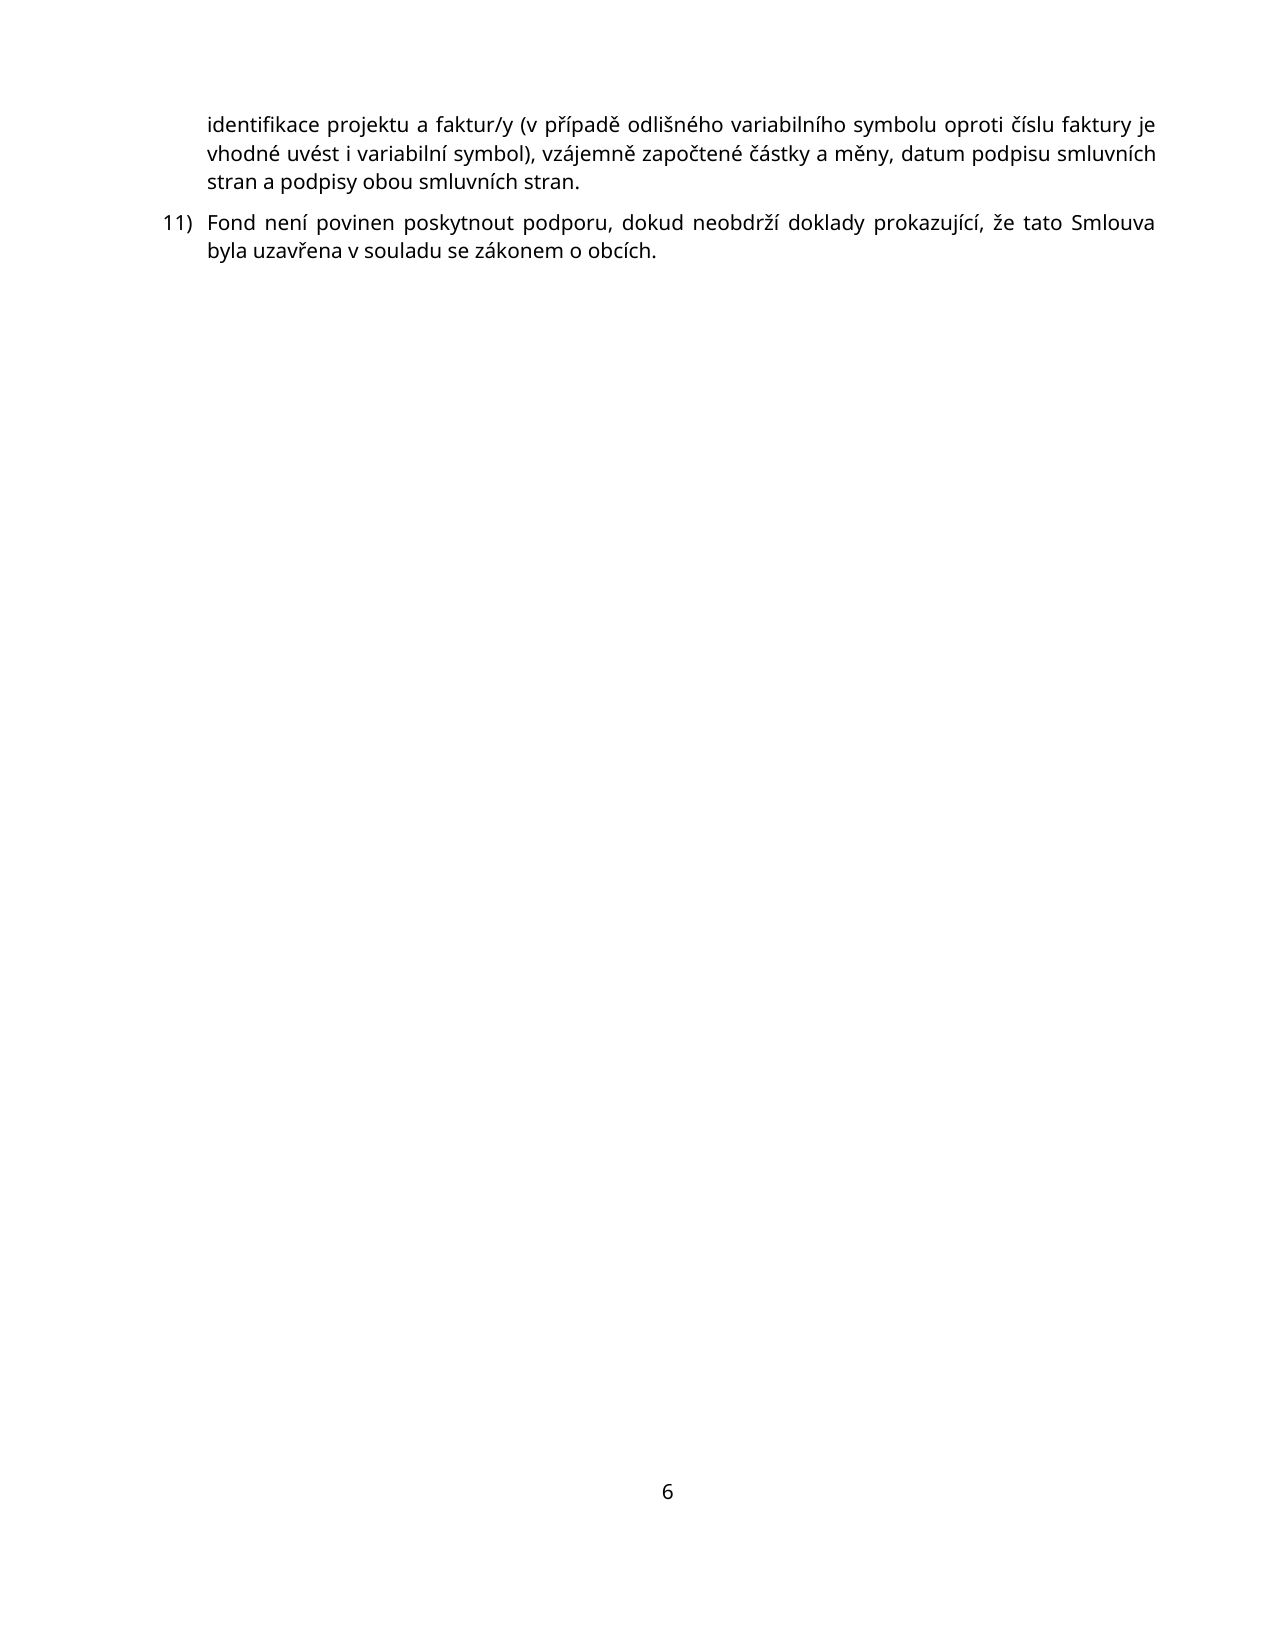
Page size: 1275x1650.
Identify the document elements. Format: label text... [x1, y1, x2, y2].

list Fond není povinen poskytnout podporu, dokud neobdrží doklady prokazující, že tato Smlouva byla uzavřena v souladu se zákonem o obcích. [162, 208, 1156, 265]
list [162, 110, 1157, 196]
